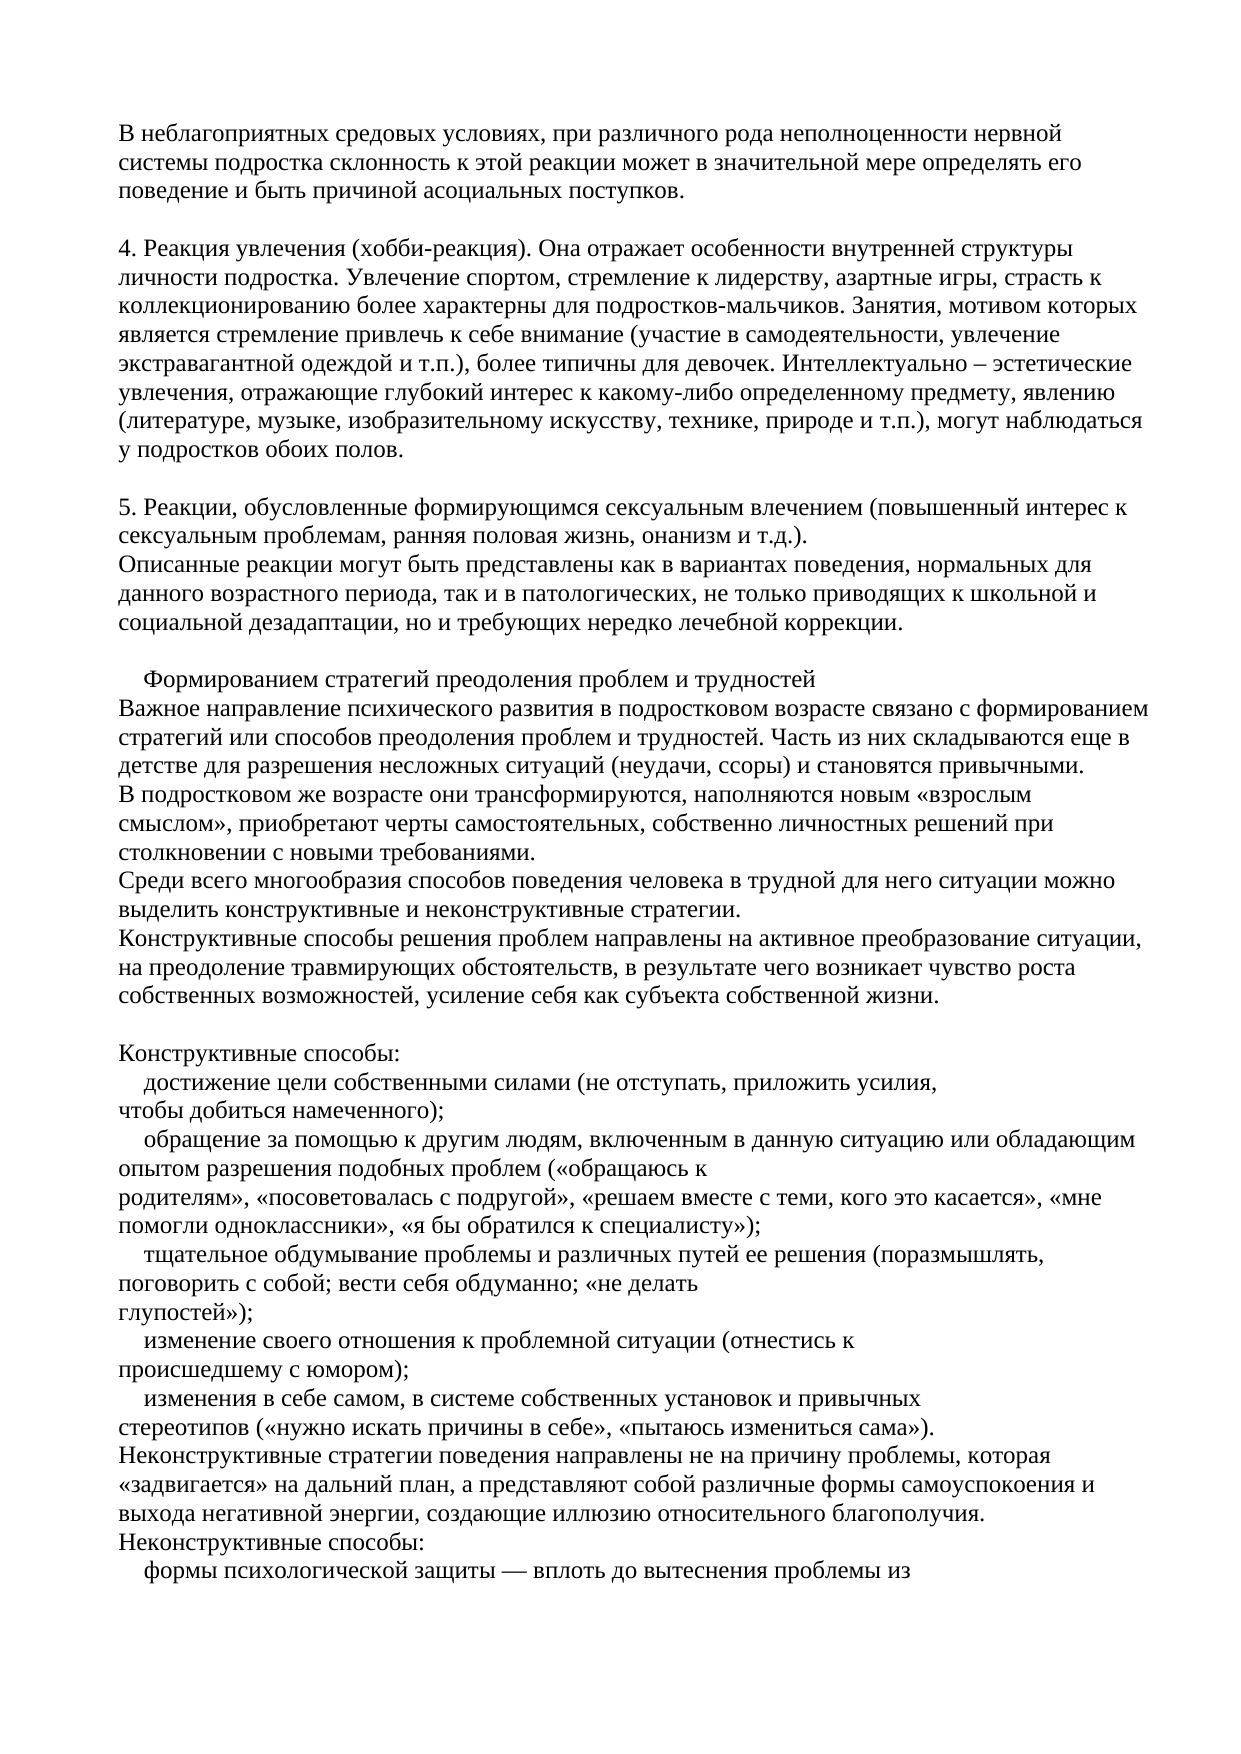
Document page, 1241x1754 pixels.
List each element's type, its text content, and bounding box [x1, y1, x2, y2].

text  изменение своего отношения к проблемной ситуации (отнестись к [118, 1326, 1152, 1354]
text Среди всего многообразия способов поведения человека в трудной для него ситуации можно выделить конструктивные и неконструктивные стратегии. [118, 866, 1152, 923]
text чтобы добиться намеченного); [118, 1096, 1152, 1124]
text  формы психологической защиты — вплоть до вытеснения проблемы из [118, 1556, 1152, 1584]
text  тщательное обдумывание проблемы и различных путей ее решения (поразмышлять, поговорить с собой; вести себя обдуманно; «не делать [118, 1239, 1152, 1297]
text Важное направление психического развития в подростковом возрасте связано с формированием стратегий или способов преодоления проблем и трудностей. Часть из них складываются еще в детстве для разрешения несложных ситуаций (неудачи, ссоры) и становятся привычными. [118, 693, 1152, 779]
text Конструктивные способы: [118, 1038, 1152, 1067]
text глупостей»); [118, 1297, 1152, 1326]
text  достижение цели собственными силами (не отступать, приложить усилия, [118, 1067, 1152, 1096]
text стереотипов («нужно искать причины в себе», «пытаюсь измениться сама»). [118, 1412, 1152, 1441]
text В подростковом же возрасте они трансформируются, наполняются новым «взрослым смыслом», приобретают черты самостоятельных, собственно личностных решений при столкновении с новыми требованиями. [118, 779, 1152, 866]
text  обращение за помощью к другим людям, включенным в данную ситуацию или обладающим опытом разрешения подобных проблем («обращаюсь к [118, 1124, 1152, 1182]
text Неконструктивные способы: [118, 1527, 1152, 1556]
text 5. Реакции, обусловленные формирующимся сексуальным влечением (повышенный интерес к сексуальным проблемам, ранняя половая жизнь, онанизм и т.д.). [118, 492, 1152, 549]
text В неблагоприятных средовых условиях, при различного рода неполноценности нервной системы подростка склонность к этой реакции может в значительной мере определять его поведение и быть причиной асоциальных поступков. [118, 118, 1152, 204]
text происшедшему с юмором); [118, 1354, 1152, 1383]
text Неконструктивные стратегии поведения направлены не на причину проблемы, которая «задвигается» на дальний план, а представляют собой различные формы самоуспокоения и выхода негативной энергии, создающие иллюзию относительного благополучия. [118, 1441, 1152, 1527]
text 4. Реакция увлечения (хобби-реакция). Она отражает особенности внутренней структуры личности подростка. Увлечение спортом, стремление к лидерству, азартные игры, страсть к коллекционированию более характерны для подростков-мальчиков. Занятия, мотивом которых является стремление привлечь к себе внимание (участие в самодеятельности, увлечение экстравагантной одеждой и т.п.), более типичны для девочек. Интеллектуально – эстетические увлечения, отражающие глубокий интерес к какому-либо определенному предмету, явлению (литературе, музыке, изобразительному искусству, технике, природе и т.п.), могут наблюдаться у подростков обоих полов. [118, 233, 1152, 463]
text Конструктивные способы решения проблем направлены на активное преобразование ситуации, на преодоление травмирующих обстоятельств, в результате чего возникает чувство роста собственных возможностей, усиление себя как субъекта собственной жизни. [118, 923, 1152, 1009]
text  изменения в себе самом, в системе собственных установок и привычных [118, 1383, 1152, 1412]
text родителям», «посоветовалась с подругой», «решаем вместе с теми, кого это касается», «мне помогли одноклассники», «я бы обратился к специалисту»); [118, 1182, 1152, 1239]
text Описанные реакции могут быть представлены как в вариантах поведения, нормальных для данного возрастного периода, так и в патологических, не только приводящих к школьной и социальной дезадаптации, но и требующих нередко лечебной коррекции. [118, 549, 1152, 636]
text Формированием стратегий преодоления проблем и трудностей [118, 664, 1152, 693]
